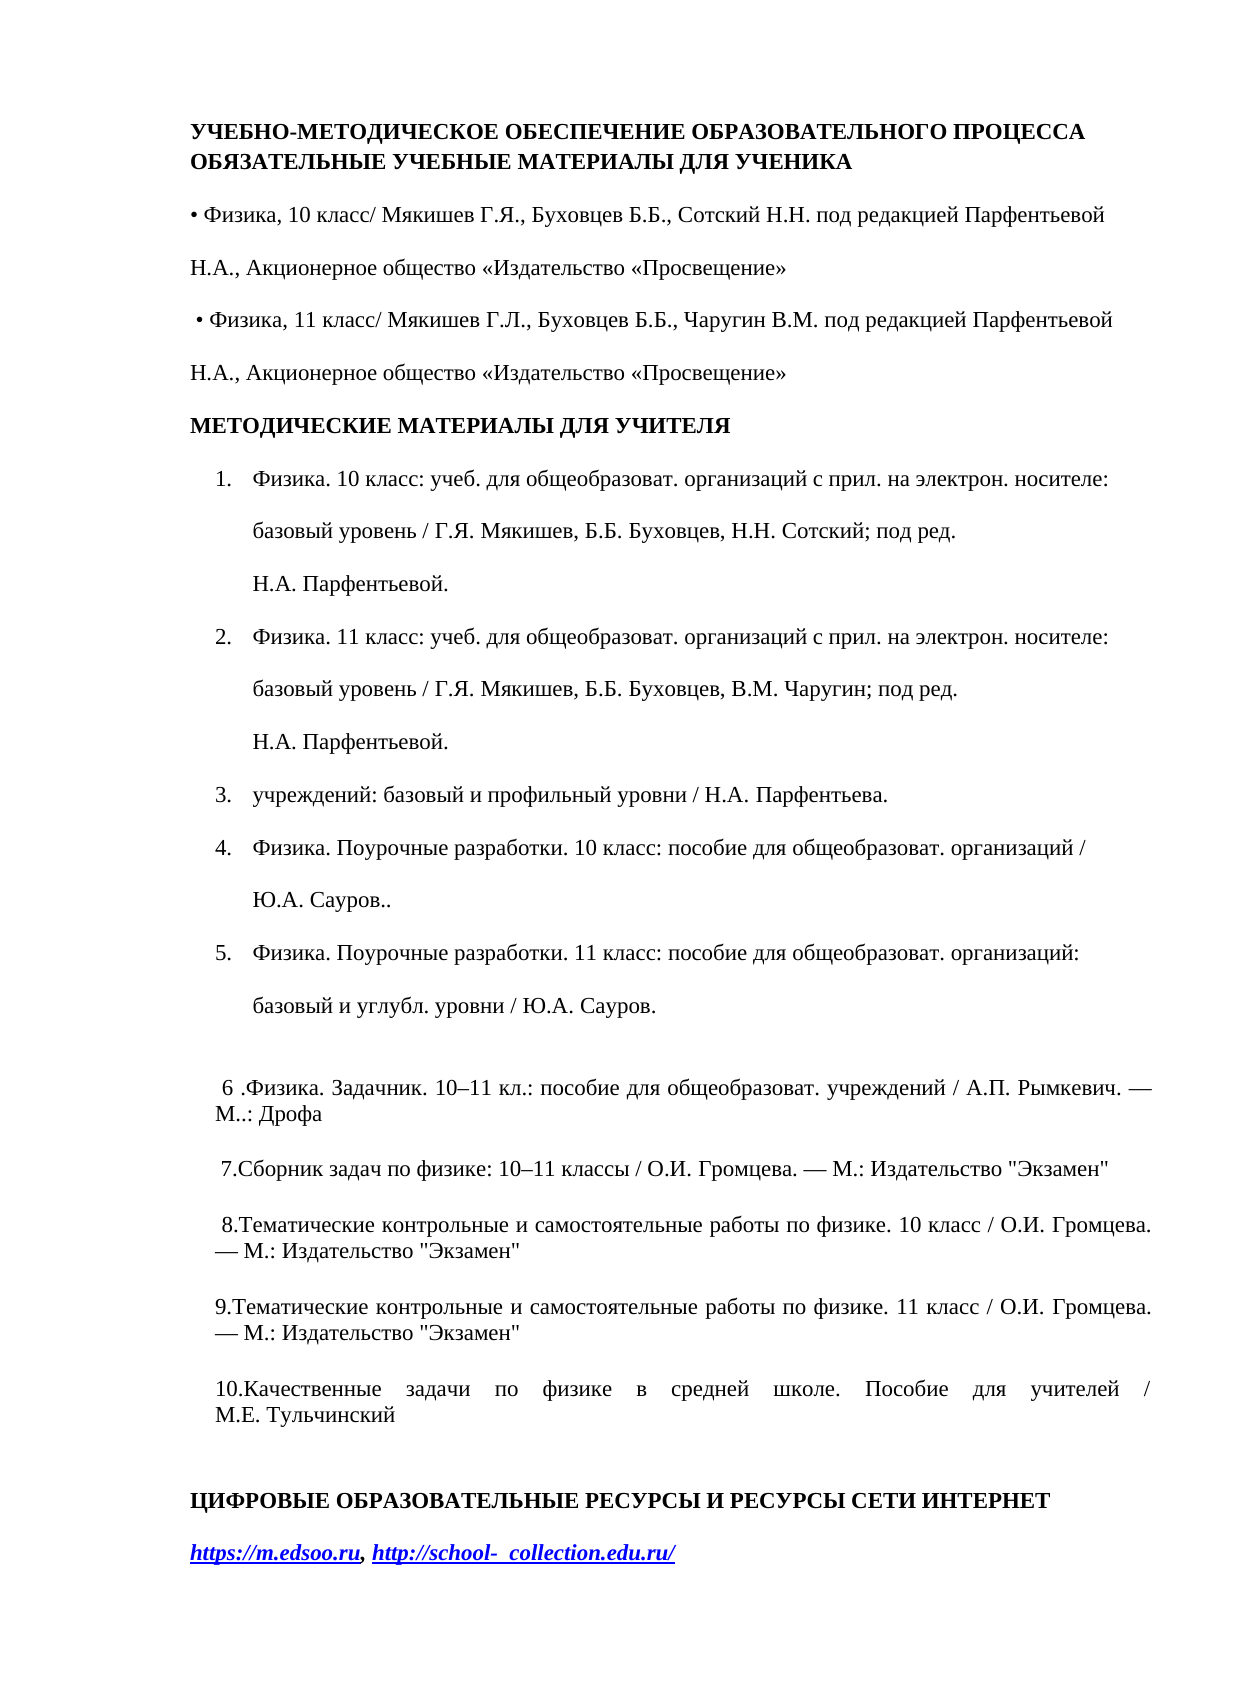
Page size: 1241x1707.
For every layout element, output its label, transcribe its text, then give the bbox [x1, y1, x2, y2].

text ЦИФРОВЫЕ ОБРАЗОВАТЕЛЬНЫЕ РЕСУРСЫ И РЕСУРСЫ СЕТИ ИНТЕРНЕТ [190, 1487, 1152, 1513]
text 10.Качественные задачи по физике в средней школе. Пособие для учителей / М.Е. Тульчинский [215, 1375, 1152, 1427]
text 9.Тематические контрольные и самостоятельные работы по физике. 11 класс / О.И. Громцева. — М.: Издательство "Экзамен" [215, 1293, 1152, 1346]
text ​​‌‌​https://m.edsoo.ru, http://school- collection.edu.ru/ [190, 1539, 1152, 1566]
text ОБЯЗАТЕЛЬНЫЕ УЧЕБНЫЕ МАТЕРИАЛЫ ДЛЯ УЧЕНИКА [190, 148, 1152, 175]
list учреждений: базовый и профильный уровни / Н.А. Парфентьева. [215, 781, 1152, 807]
list Физика. 11 класс: учеб. для общеобразоват. организаций с прил. на электрон. носителе: базовый уровень / Г.Я. Мякишев, Б.Б. Буховцев, В.М. Чаругин; под ред. Н.А. Парфентьевой. [215, 623, 1152, 754]
list Физика. Поурочные разработки. 11 класс: пособие для общеобразоват. организаций: базовый и углубл. уровни / Ю.А. Сауров. [215, 939, 1152, 1018]
text ​‌‌МЕТОДИЧЕСКИЕ МАТЕРИАЛЫ ДЛЯ УЧИТЕЛЯ [190, 412, 1152, 438]
list ​‌‌​Физика. 10 класс: учеб. для общеобразоват. организаций с прил. на электрон. носителе: базовый уровень / Г.Я. Мякишев, Б.Б. Буховцев, Н.Н. Сотский; под ред. Н.А. Парфентьевой. [215, 464, 1152, 596]
text 8.Тематические контрольные и самостоятельные работы по физике. 10 класс / О.И. Громцева. — М.: Издательство "Экзамен" [215, 1211, 1152, 1264]
list Физика. Поурочные разработки. 10 класс: пособие для общеобразоват. организаций / Ю.А. Сауров.. [215, 833, 1152, 913]
text УЧЕБНО-МЕТОДИЧЕСКОЕ ОБЕСПЕЧЕНИЕ ОБРАЗОВАТЕЛЬНОГО ПРОЦЕССА [190, 118, 1152, 144]
text ​‌• Физика, 10 класс/ Мякишев Г.Я., Буховцев Б.Б., Сотский Н.Н. под редакцией Парфентьевой Н.А., Акционерное общество «Издательство «Просвещение» • Физика, 11 класс/ Мякишев Г.Л., Буховцев Б.Б., Чаругин В.М. под редакцией Парфентьевой Н.А., Акционерное общество «Издательство «Просвещение»‌​ [190, 201, 1152, 386]
text 6 .Физика. Задачник. 10–11 кл.: пособие для общеобразоват. учреждений / А.П. Рымкевич. — М..: Дрофа [215, 1073, 1152, 1126]
text 7.Сборник задач по физике: 10–11 классы / О.И. Громцева. — М.: Издательство "Экзамен" [215, 1155, 1152, 1182]
